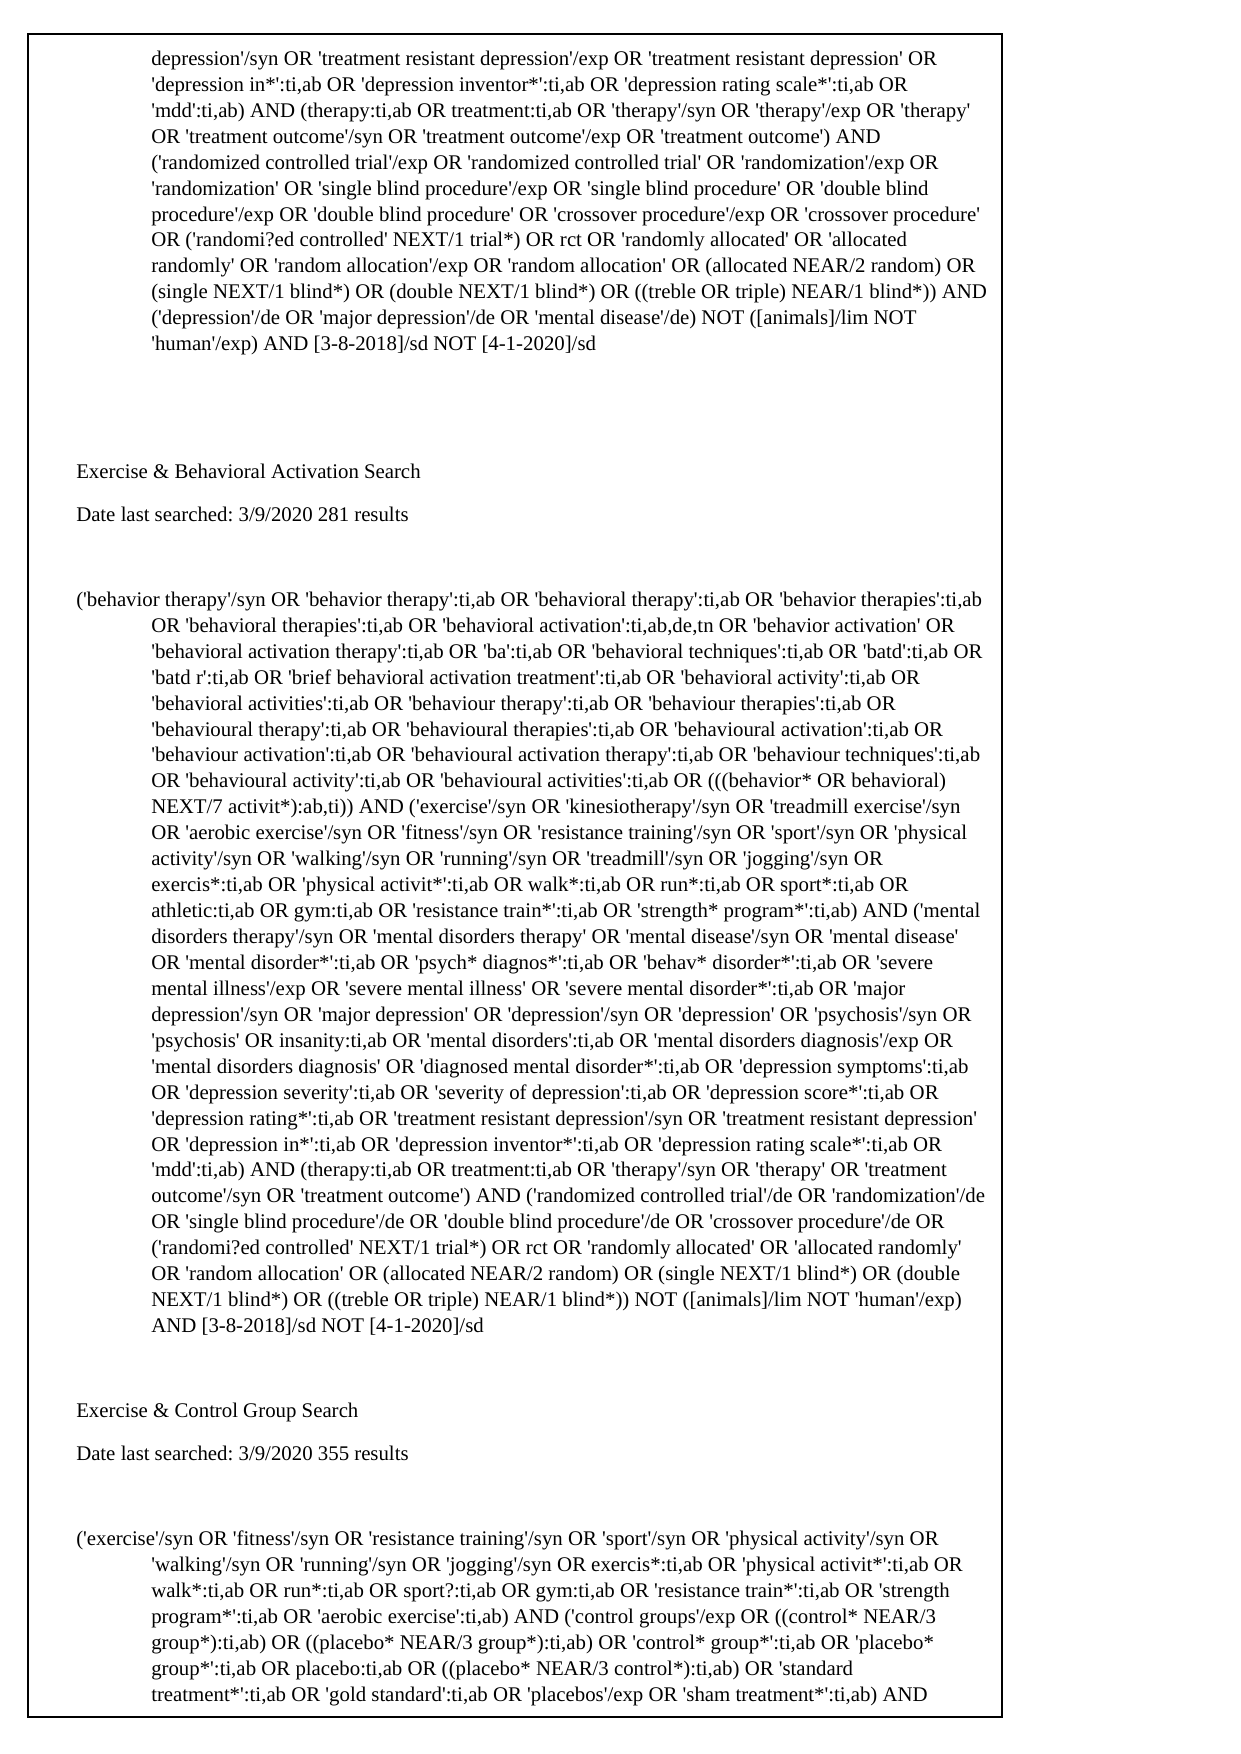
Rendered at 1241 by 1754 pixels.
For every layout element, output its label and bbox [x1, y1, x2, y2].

table_header [29, 35, 1001, 1716]
